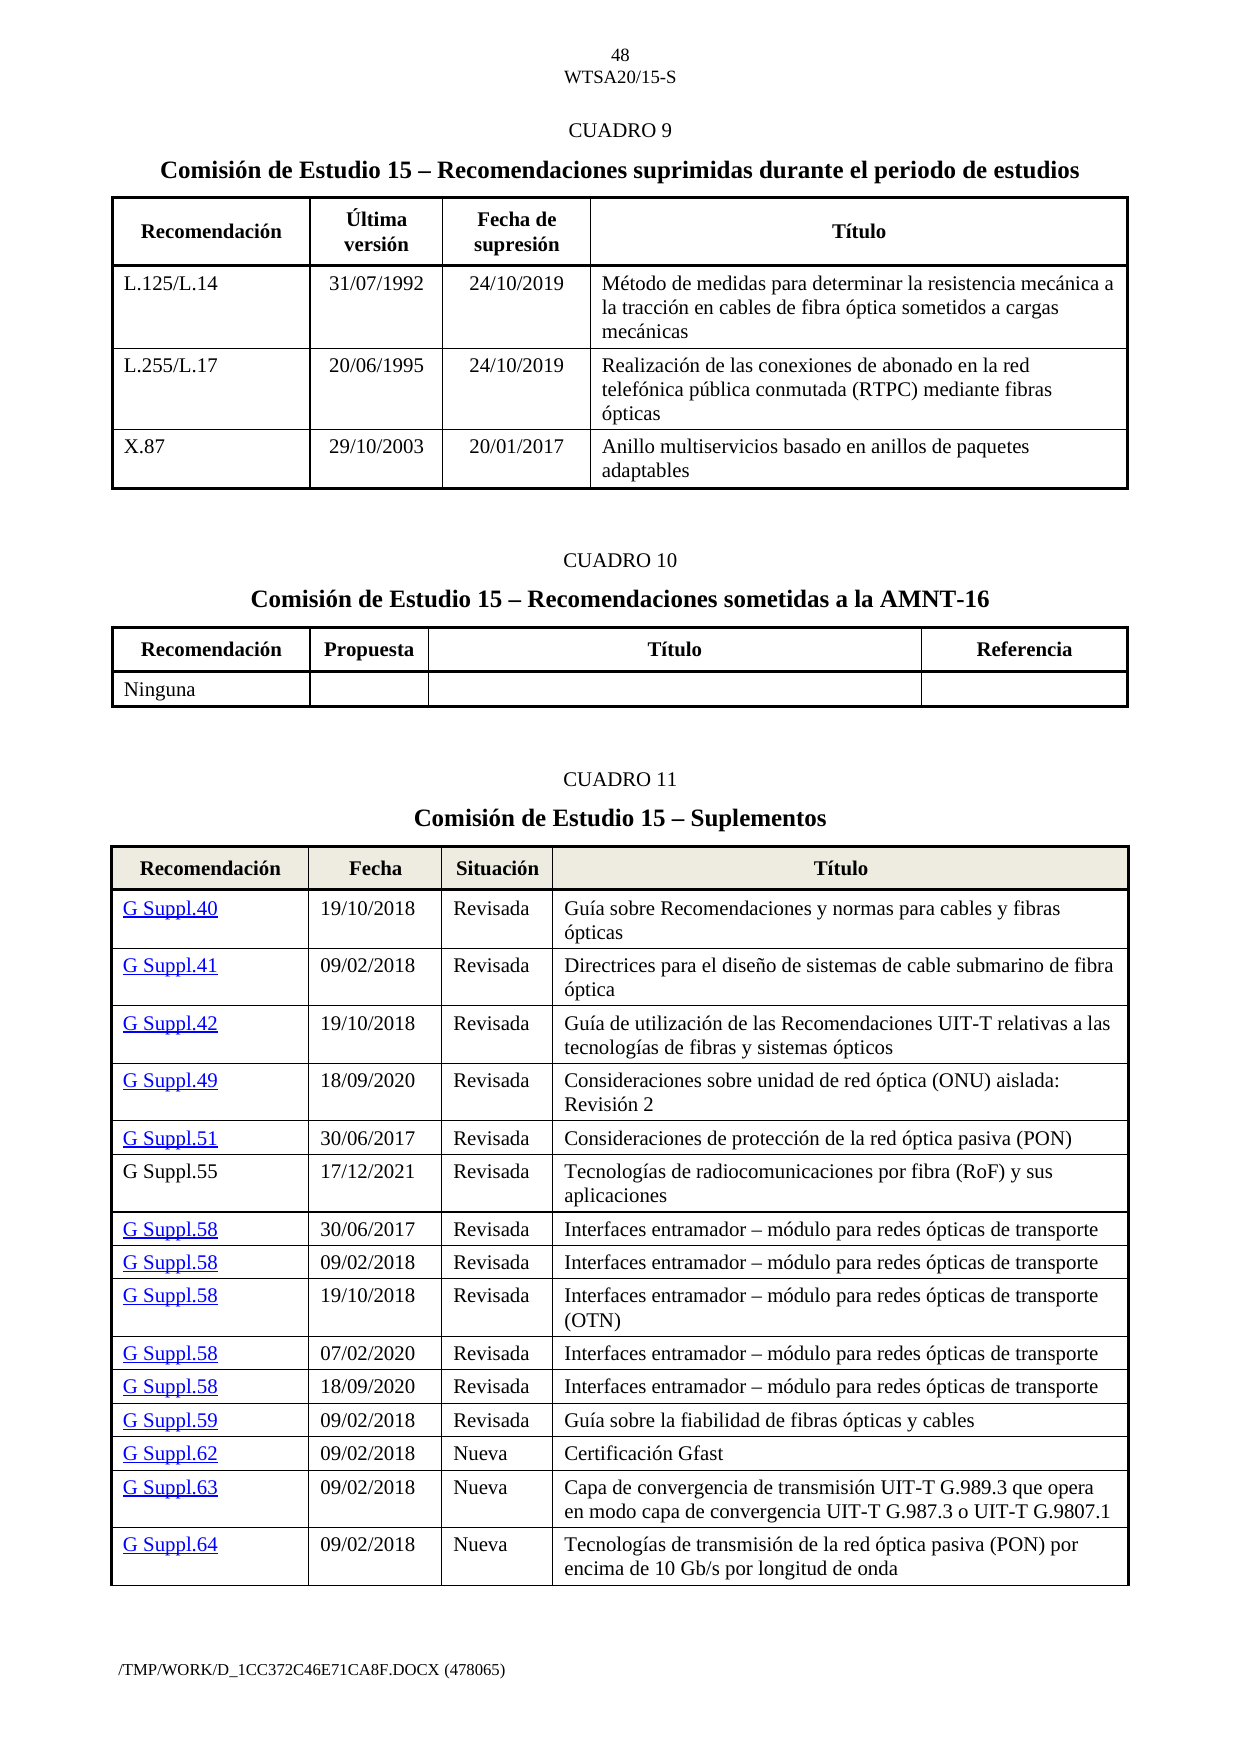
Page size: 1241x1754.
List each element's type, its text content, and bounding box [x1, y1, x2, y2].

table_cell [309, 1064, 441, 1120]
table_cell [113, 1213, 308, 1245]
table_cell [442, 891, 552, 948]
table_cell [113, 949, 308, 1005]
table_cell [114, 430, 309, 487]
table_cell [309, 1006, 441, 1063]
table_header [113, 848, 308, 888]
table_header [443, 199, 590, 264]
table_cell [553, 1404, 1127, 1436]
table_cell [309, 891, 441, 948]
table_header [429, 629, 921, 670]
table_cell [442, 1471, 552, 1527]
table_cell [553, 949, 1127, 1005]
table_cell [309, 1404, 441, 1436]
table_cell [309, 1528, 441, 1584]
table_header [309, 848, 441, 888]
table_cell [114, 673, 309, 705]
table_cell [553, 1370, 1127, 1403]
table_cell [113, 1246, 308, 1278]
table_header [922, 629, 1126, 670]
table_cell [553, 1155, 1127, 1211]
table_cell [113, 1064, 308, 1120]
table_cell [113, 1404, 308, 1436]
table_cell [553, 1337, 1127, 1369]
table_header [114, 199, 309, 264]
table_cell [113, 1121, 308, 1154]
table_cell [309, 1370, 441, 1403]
text CUADRO 10 [118, 548, 1122, 572]
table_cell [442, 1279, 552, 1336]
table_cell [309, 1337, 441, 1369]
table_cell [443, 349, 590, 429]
title Comisión de Estudio 15 – Suplementos [118, 803, 1122, 832]
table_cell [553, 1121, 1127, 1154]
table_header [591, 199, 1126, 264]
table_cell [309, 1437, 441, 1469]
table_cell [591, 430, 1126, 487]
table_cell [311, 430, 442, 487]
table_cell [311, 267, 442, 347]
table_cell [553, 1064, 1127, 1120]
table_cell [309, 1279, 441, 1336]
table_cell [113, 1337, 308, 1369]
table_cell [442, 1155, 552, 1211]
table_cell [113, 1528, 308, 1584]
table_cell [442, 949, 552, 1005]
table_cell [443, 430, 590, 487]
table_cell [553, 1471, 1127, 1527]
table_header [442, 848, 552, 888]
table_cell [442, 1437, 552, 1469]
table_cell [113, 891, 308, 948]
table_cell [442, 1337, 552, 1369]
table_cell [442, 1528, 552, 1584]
text CUADRO 9 [118, 118, 1122, 142]
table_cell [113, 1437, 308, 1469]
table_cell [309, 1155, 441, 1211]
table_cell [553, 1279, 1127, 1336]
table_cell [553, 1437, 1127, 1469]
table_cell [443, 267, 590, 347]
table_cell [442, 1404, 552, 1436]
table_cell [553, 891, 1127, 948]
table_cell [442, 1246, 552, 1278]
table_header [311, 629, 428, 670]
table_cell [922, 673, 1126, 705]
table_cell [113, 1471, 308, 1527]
text CUADRO 11 [118, 767, 1122, 791]
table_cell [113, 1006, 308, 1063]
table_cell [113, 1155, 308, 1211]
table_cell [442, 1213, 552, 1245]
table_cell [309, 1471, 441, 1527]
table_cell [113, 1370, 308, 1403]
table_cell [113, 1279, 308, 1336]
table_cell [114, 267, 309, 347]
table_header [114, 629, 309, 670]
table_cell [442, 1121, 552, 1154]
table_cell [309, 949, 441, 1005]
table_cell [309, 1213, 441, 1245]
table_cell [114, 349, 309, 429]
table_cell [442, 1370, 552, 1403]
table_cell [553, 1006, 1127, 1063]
title Comisión de Estudio 15 – Recomendaciones suprimidas durante el periodo de estudios [118, 155, 1122, 183]
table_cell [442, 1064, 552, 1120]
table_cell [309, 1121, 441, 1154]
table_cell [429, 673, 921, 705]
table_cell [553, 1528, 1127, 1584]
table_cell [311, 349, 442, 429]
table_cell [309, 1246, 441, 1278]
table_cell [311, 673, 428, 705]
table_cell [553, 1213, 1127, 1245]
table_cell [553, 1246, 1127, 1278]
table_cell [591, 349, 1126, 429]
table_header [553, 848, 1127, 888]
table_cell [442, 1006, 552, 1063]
title Comisión de Estudio 15 – Recomendaciones sometidas a la AMNT-16 [118, 584, 1122, 613]
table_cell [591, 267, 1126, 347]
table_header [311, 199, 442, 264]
